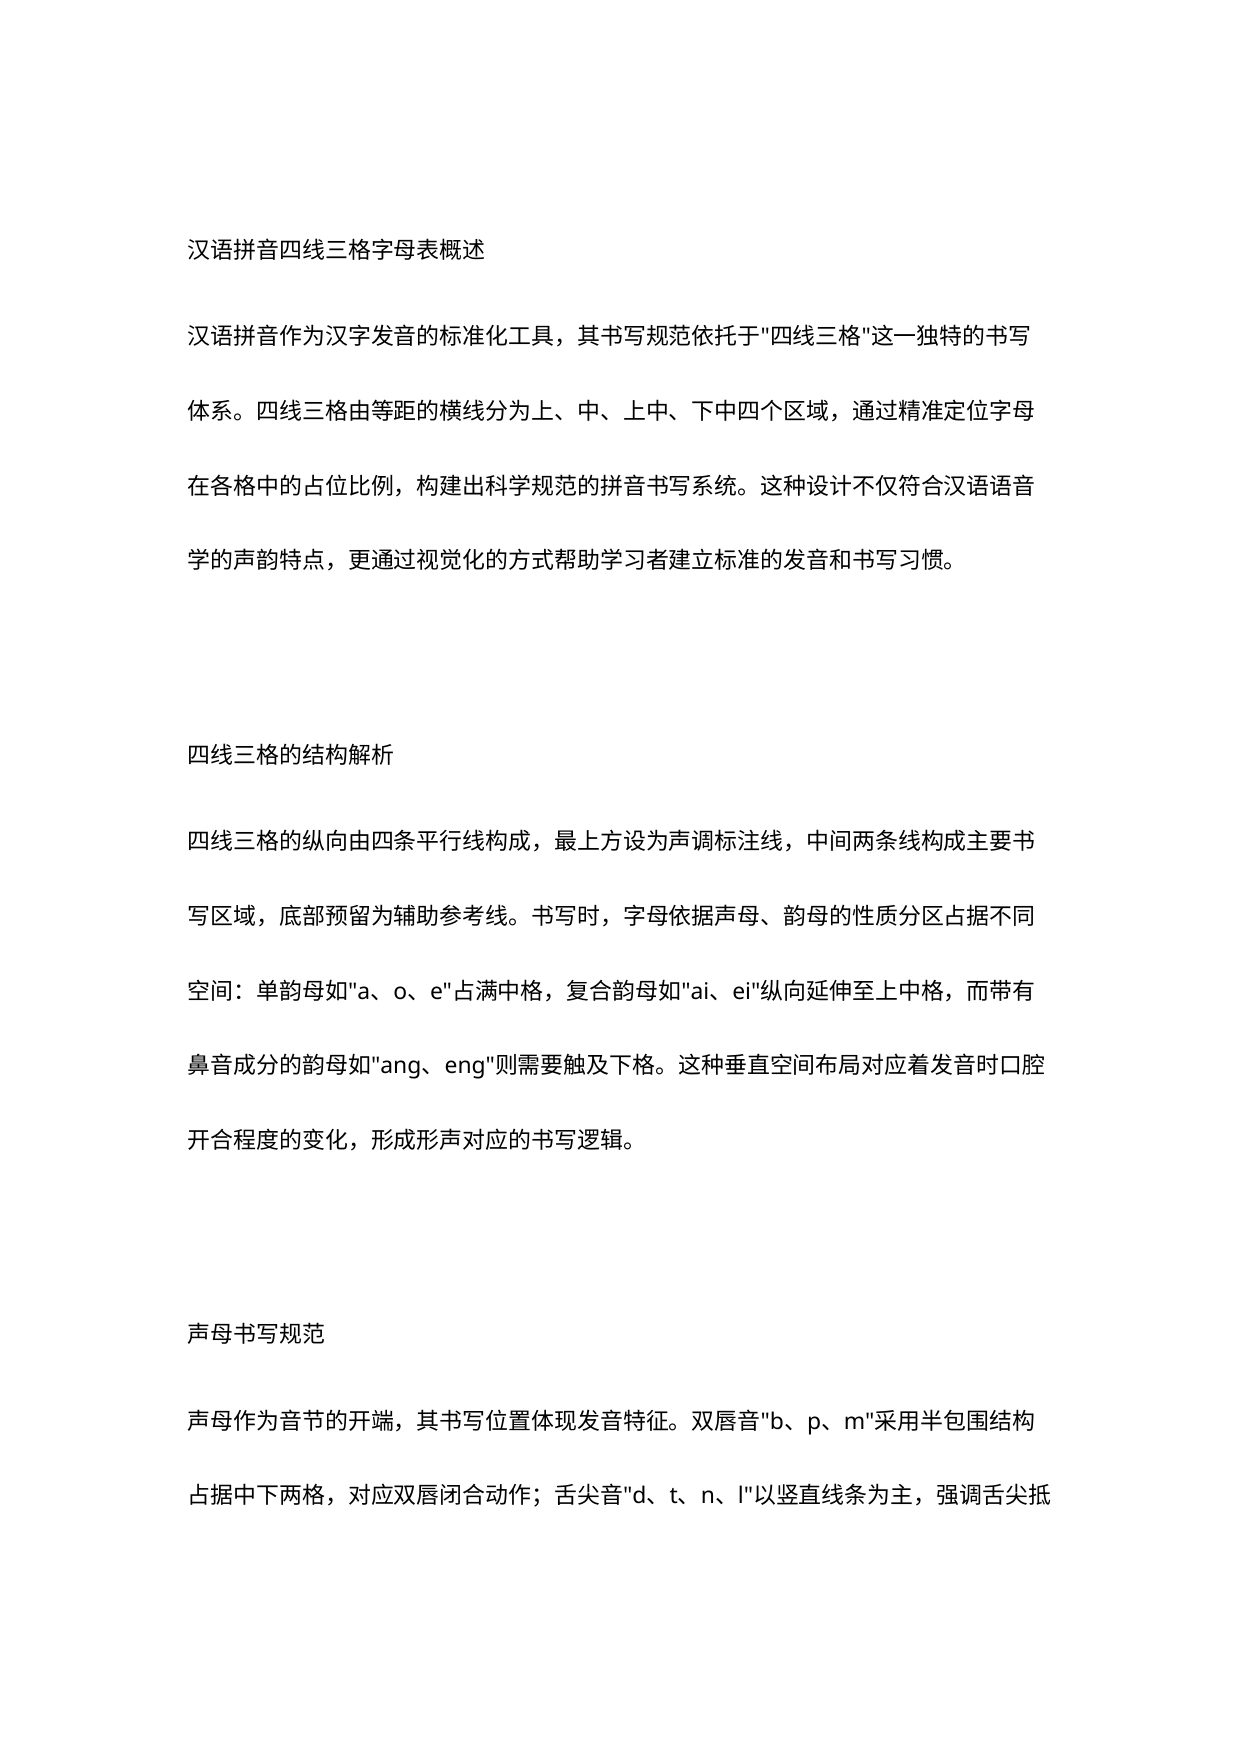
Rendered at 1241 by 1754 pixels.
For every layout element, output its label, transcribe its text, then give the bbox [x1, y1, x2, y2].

text 四线三格的结构解析 [187, 721, 1053, 786]
text 声母书写规范 [187, 1300, 1053, 1365]
text 汉语拼音作为汉字发音的标准化工具，其书写规范依托于"四线三格"这一独特的书写体系。四线三格由等距的横线分为上、中、上中、下中四个区域，通过精准定位字母在各格中的占位比例，构建出科学规范的拼音书写系统。这种设计不仅符合汉语语音学的声韵特点，更通过视觉化的方式帮助学习者建立标准的发音和书写习惯。 [187, 302, 1053, 591]
text 四线三格的纵向由四条平行线构成，最上方设为声调标注线，中间两条线构成主要书写区域，底部预留为辅助参考线。书写时，字母依据声母、韵母的性质分区占据不同空间：单韵母如"a、o、e"占满中格，复合韵母如"ai、ei"纵向延伸至上中格，而带有鼻音成分的韵母如"ang、eng"则需要触及下格。这种垂直空间布局对应着发音时口腔开合程度的变化，形成形声对应的书写逻辑。 [187, 807, 1053, 1171]
text 汉语拼音四线三格字母表概述 [187, 216, 1053, 281]
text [187, 1387, 1053, 1527]
